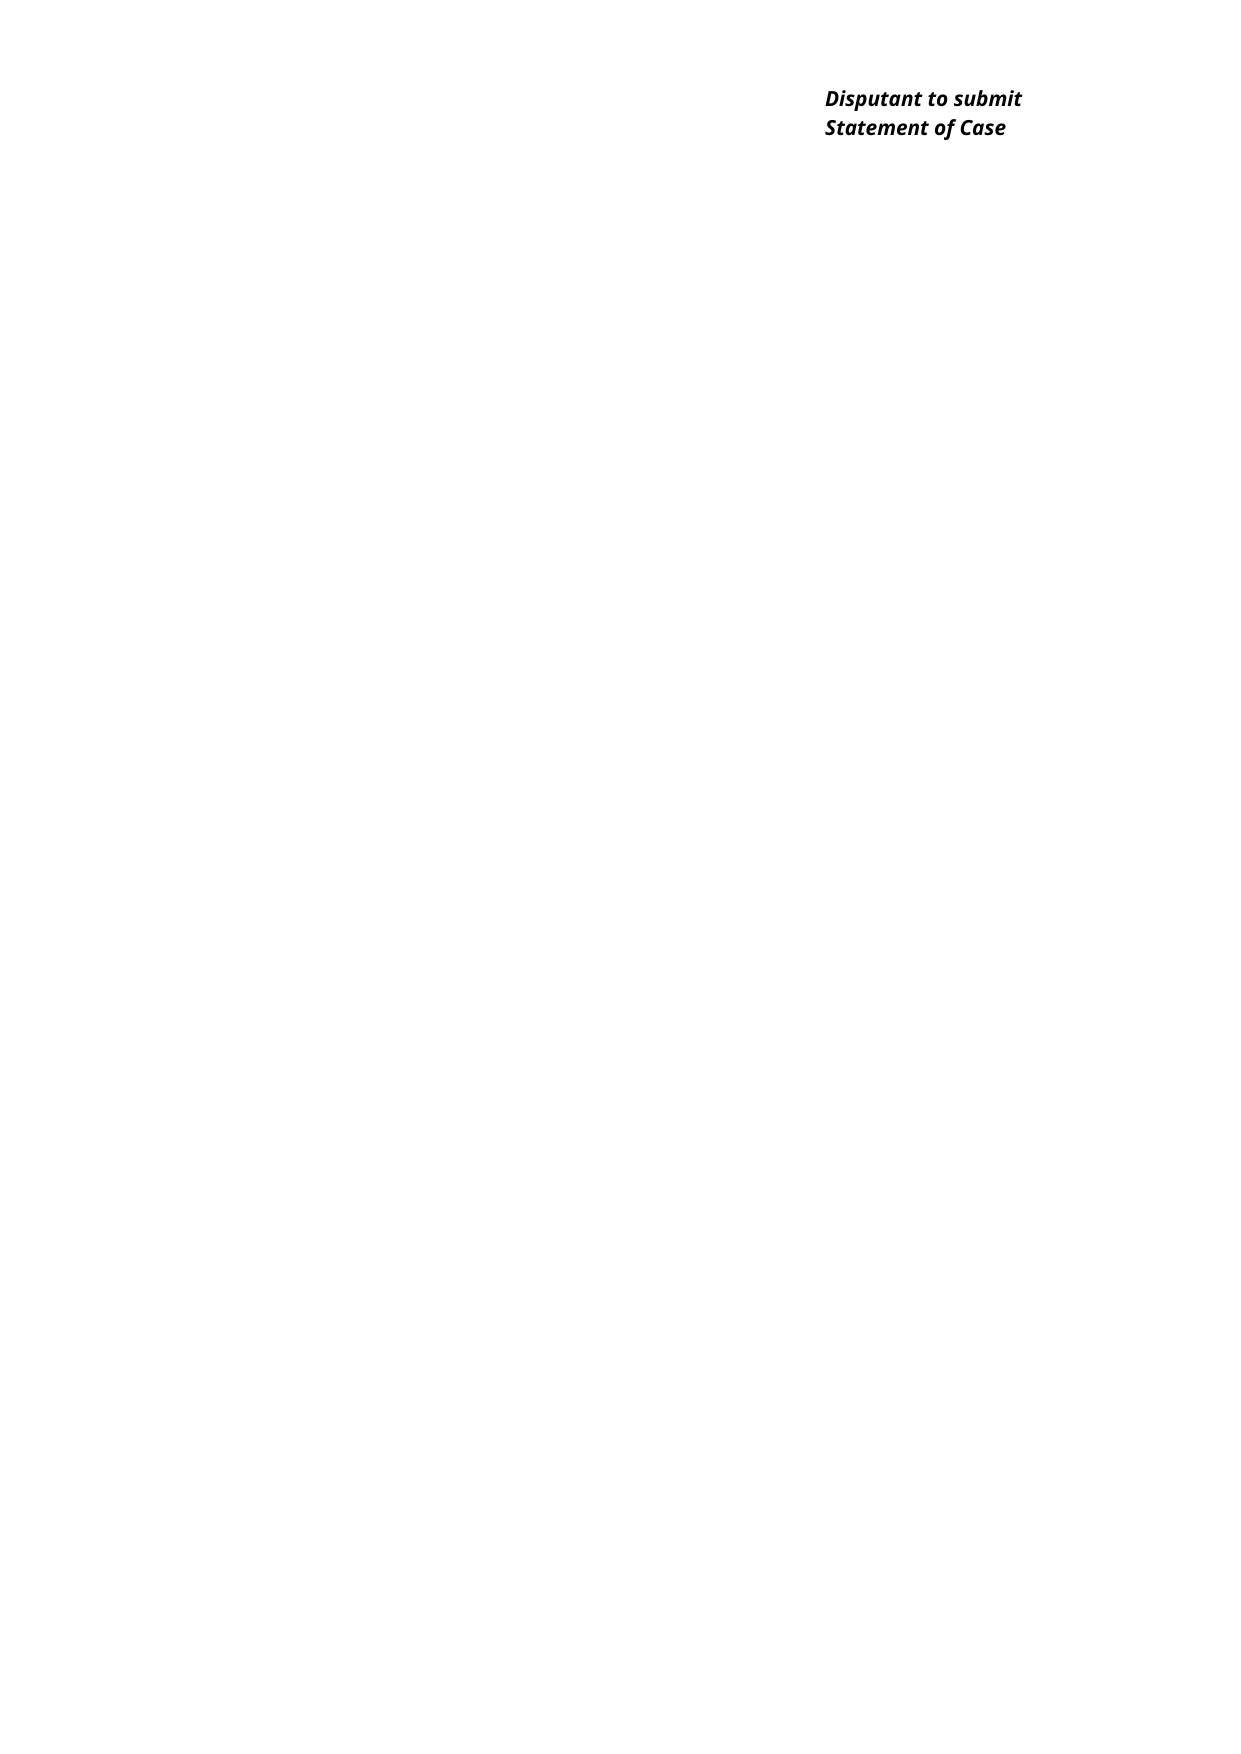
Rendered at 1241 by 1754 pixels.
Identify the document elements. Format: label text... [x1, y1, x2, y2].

text Disputant to submit Statement of Case [825, 84, 1090, 141]
